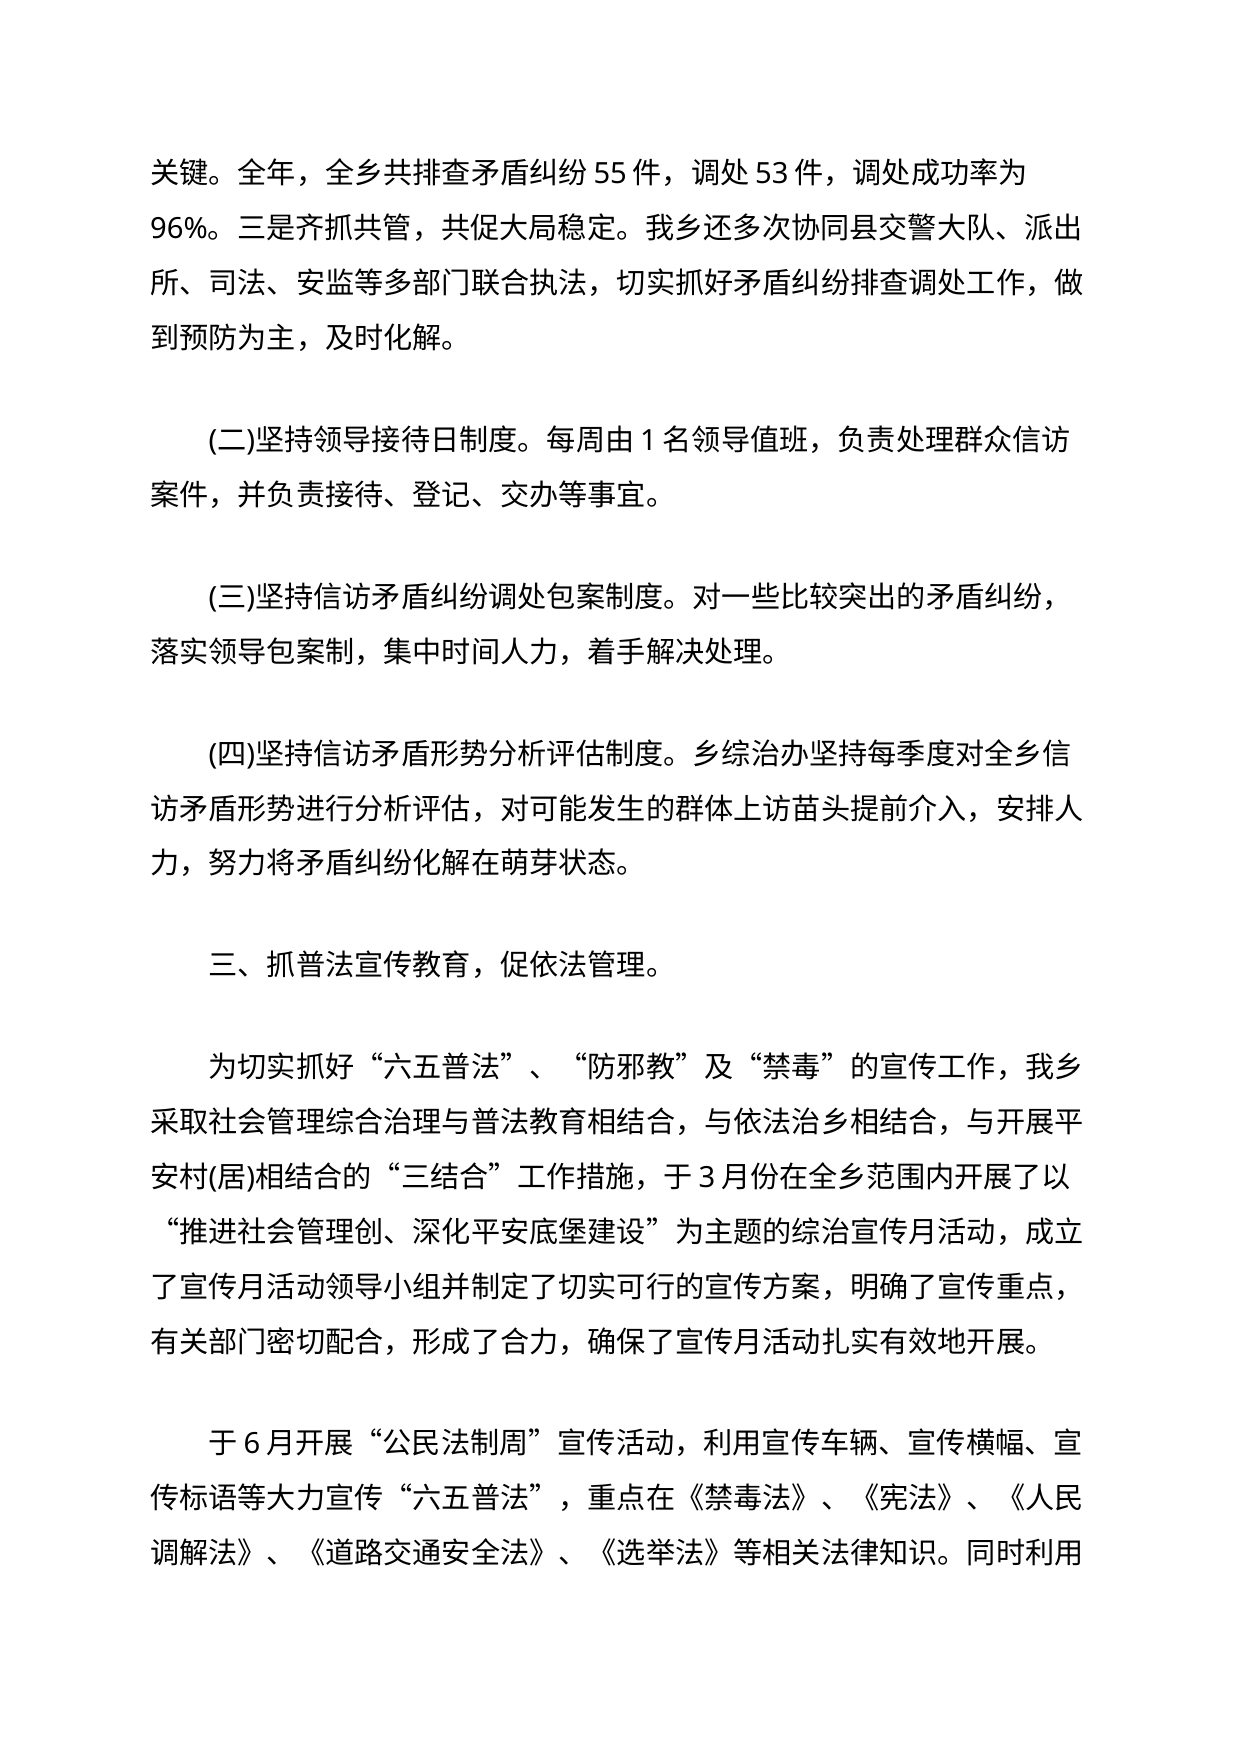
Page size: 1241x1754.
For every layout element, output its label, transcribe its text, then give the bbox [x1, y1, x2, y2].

text (三)坚持信访矛盾纠纷调处包案制度。对一些比较突出的矛盾纠纷，落实领导包案制，集中时间人力，着手解决处理。 [150, 573, 1090, 671]
text (二)坚持领导接待日制度。每周由1名领导值班，负责处理群众信访案件，并负责接待、登记、交办等事宜。 [150, 417, 1090, 514]
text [150, 1420, 1090, 1572]
text 三、抓普法宣传教育，促依法管理。 [150, 942, 1090, 984]
text 为切实抓好“六五普法”、“防邪教”及“禁毒”的宣传工作，我乡采取社会管理综合治理与普法教育相结合，与依法治乡相结合，与开展平安村(居)相结合的“三结合”工作措施，于3月份在全乡范围内开展了以“推进社会管理创、深化平安底堡建设”为主题的综治宣传月活动，成立了宣传月活动领导小组并制定了切实可行的宣传方案，明确了宣传重点，有关部门密切配合，形成了合力，确保了宣传月活动扎实有效地开展。 [150, 1044, 1090, 1361]
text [150, 150, 1090, 357]
text (四)坚持信访矛盾形势分析评估制度。乡综治办坚持每季度对全乡信访矛盾形势进行分析评估，对可能发生的群体上访苗头提前介入，安排人力，努力将矛盾纠纷化解在萌芽状态。 [150, 730, 1090, 882]
